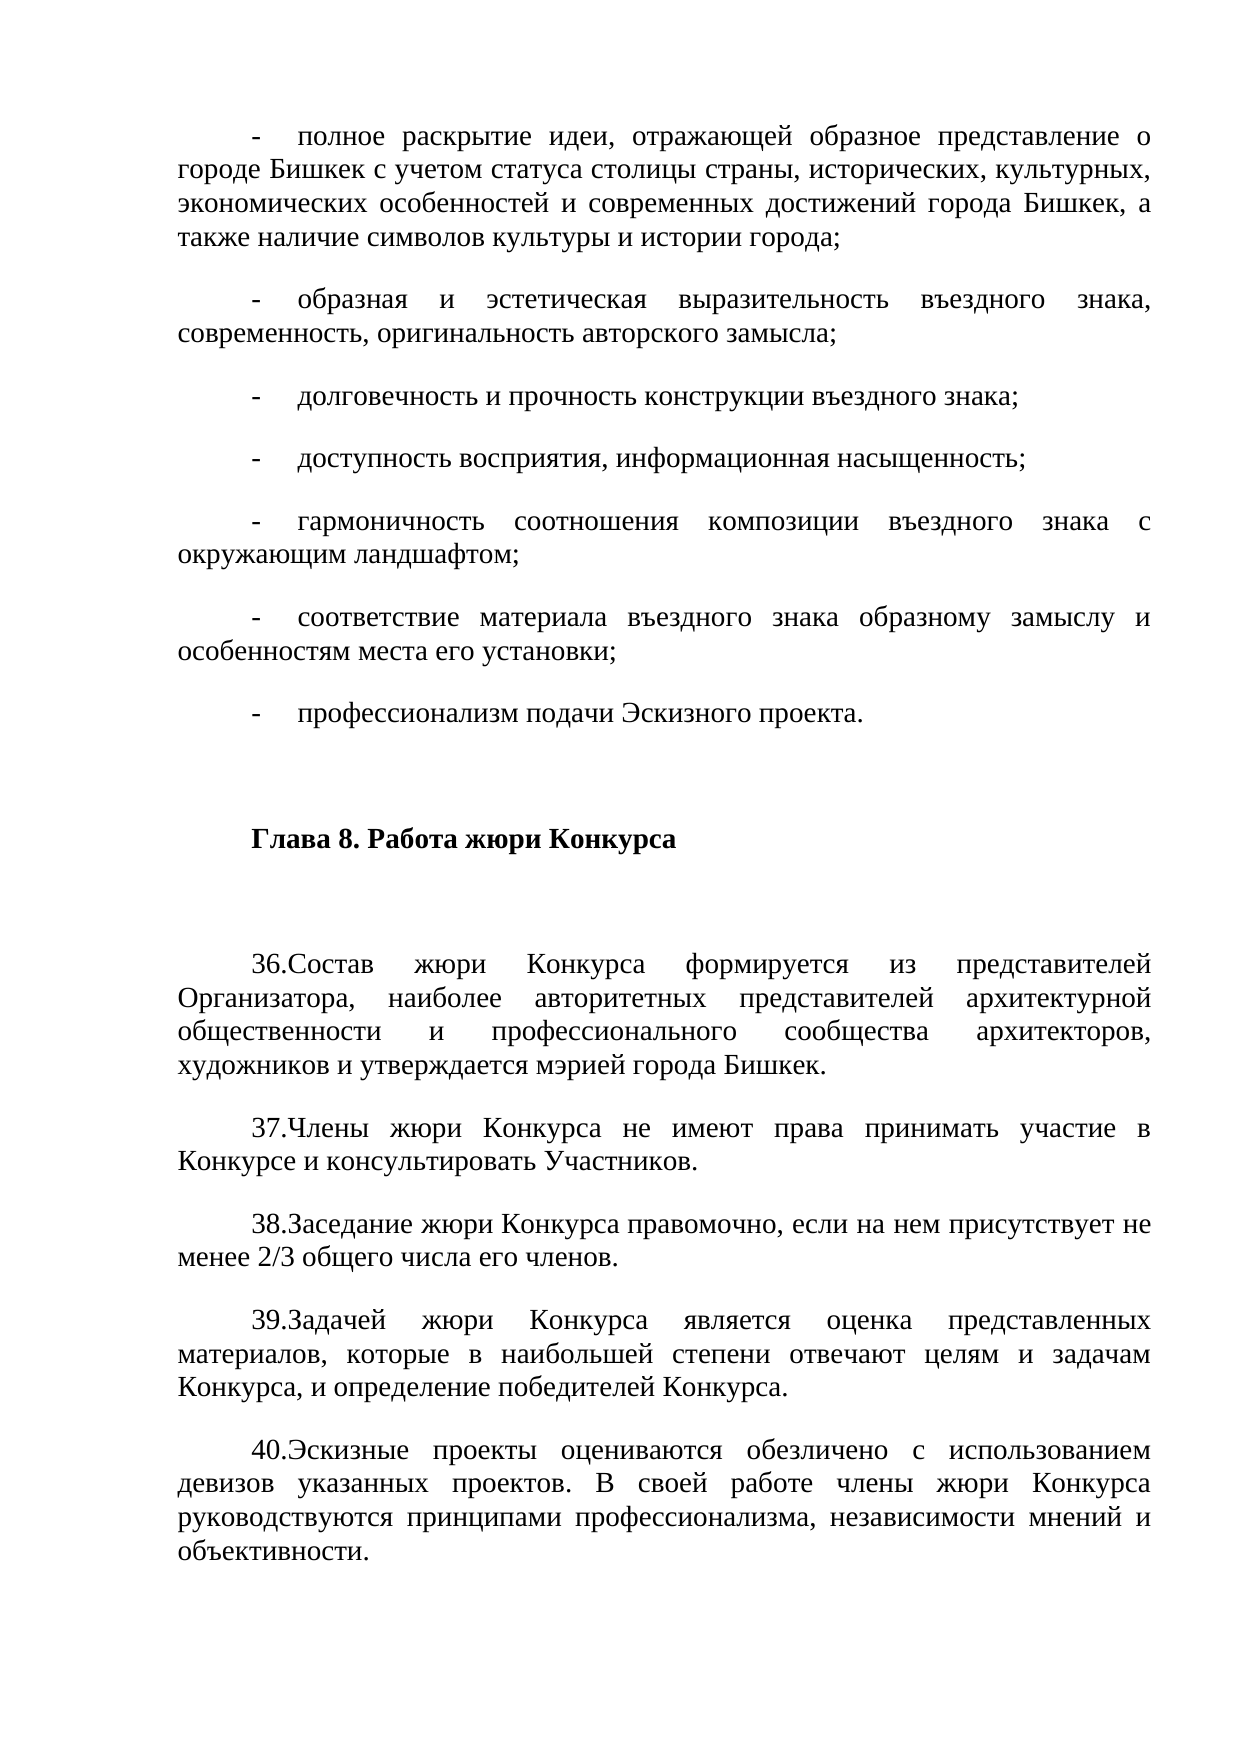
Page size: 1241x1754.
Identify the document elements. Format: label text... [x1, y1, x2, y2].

text - образная и эстетическая выразительность въездного знака, современность, оригинальность авторского замысла; [177, 281, 1152, 348]
text 38.Заседание жюри Конкурса правомочно, если на нем присутствует не менее 2/3 общего числа его членов. [177, 1206, 1152, 1273]
text - доступность восприятия, информационная насыщенность; [177, 440, 1152, 474]
text 37.Члены жюри Конкурса не имеют права принимать участие в Конкурсе и консультировать Участников. [177, 1110, 1152, 1177]
text 36.Состав жюри Конкурса формируется из представителей Организатора, наиболее авторитетных представителей архитектурной общественности и профессионального сообщества архитекторов, художников и утверждается мэрией города Бишкек. [177, 946, 1152, 1081]
text Глава 8. Работа жюри Конкурса [177, 821, 1152, 854]
text - соответствие материала въездного знака образному замыслу и особенностям места его установки; [177, 599, 1152, 666]
text - профессионализм подачи Эскизного проекта. [177, 696, 1152, 729]
text - полное раскрытие идеи, отражающей образное представление о городе Бишкек с учетом статуса столицы страны, исторических, культурных, экономических особенностей и современных достижений города Бишкек, а также наличие символов культуры и истории города; [177, 118, 1152, 252]
text 40.Эскизные проекты оцениваются обезличено с использованием девизов указанных проектов. В своей работе члены жюри Конкурса руководствуются принципами профессионализма, независимости мнений и объективности. [177, 1432, 1152, 1566]
text - гармоничность соотношения композиции въездного знака с окружающим ландшафтом; [177, 503, 1152, 570]
text - долговечность и прочность конструкции въездного знака; [177, 378, 1152, 411]
text 39.Задачей жюри Конкурса является оценка представленных материалов, которые в наибольшей степени отвечают целям и задачам Конкурса, и определение победителей Конкурса. [177, 1302, 1152, 1403]
